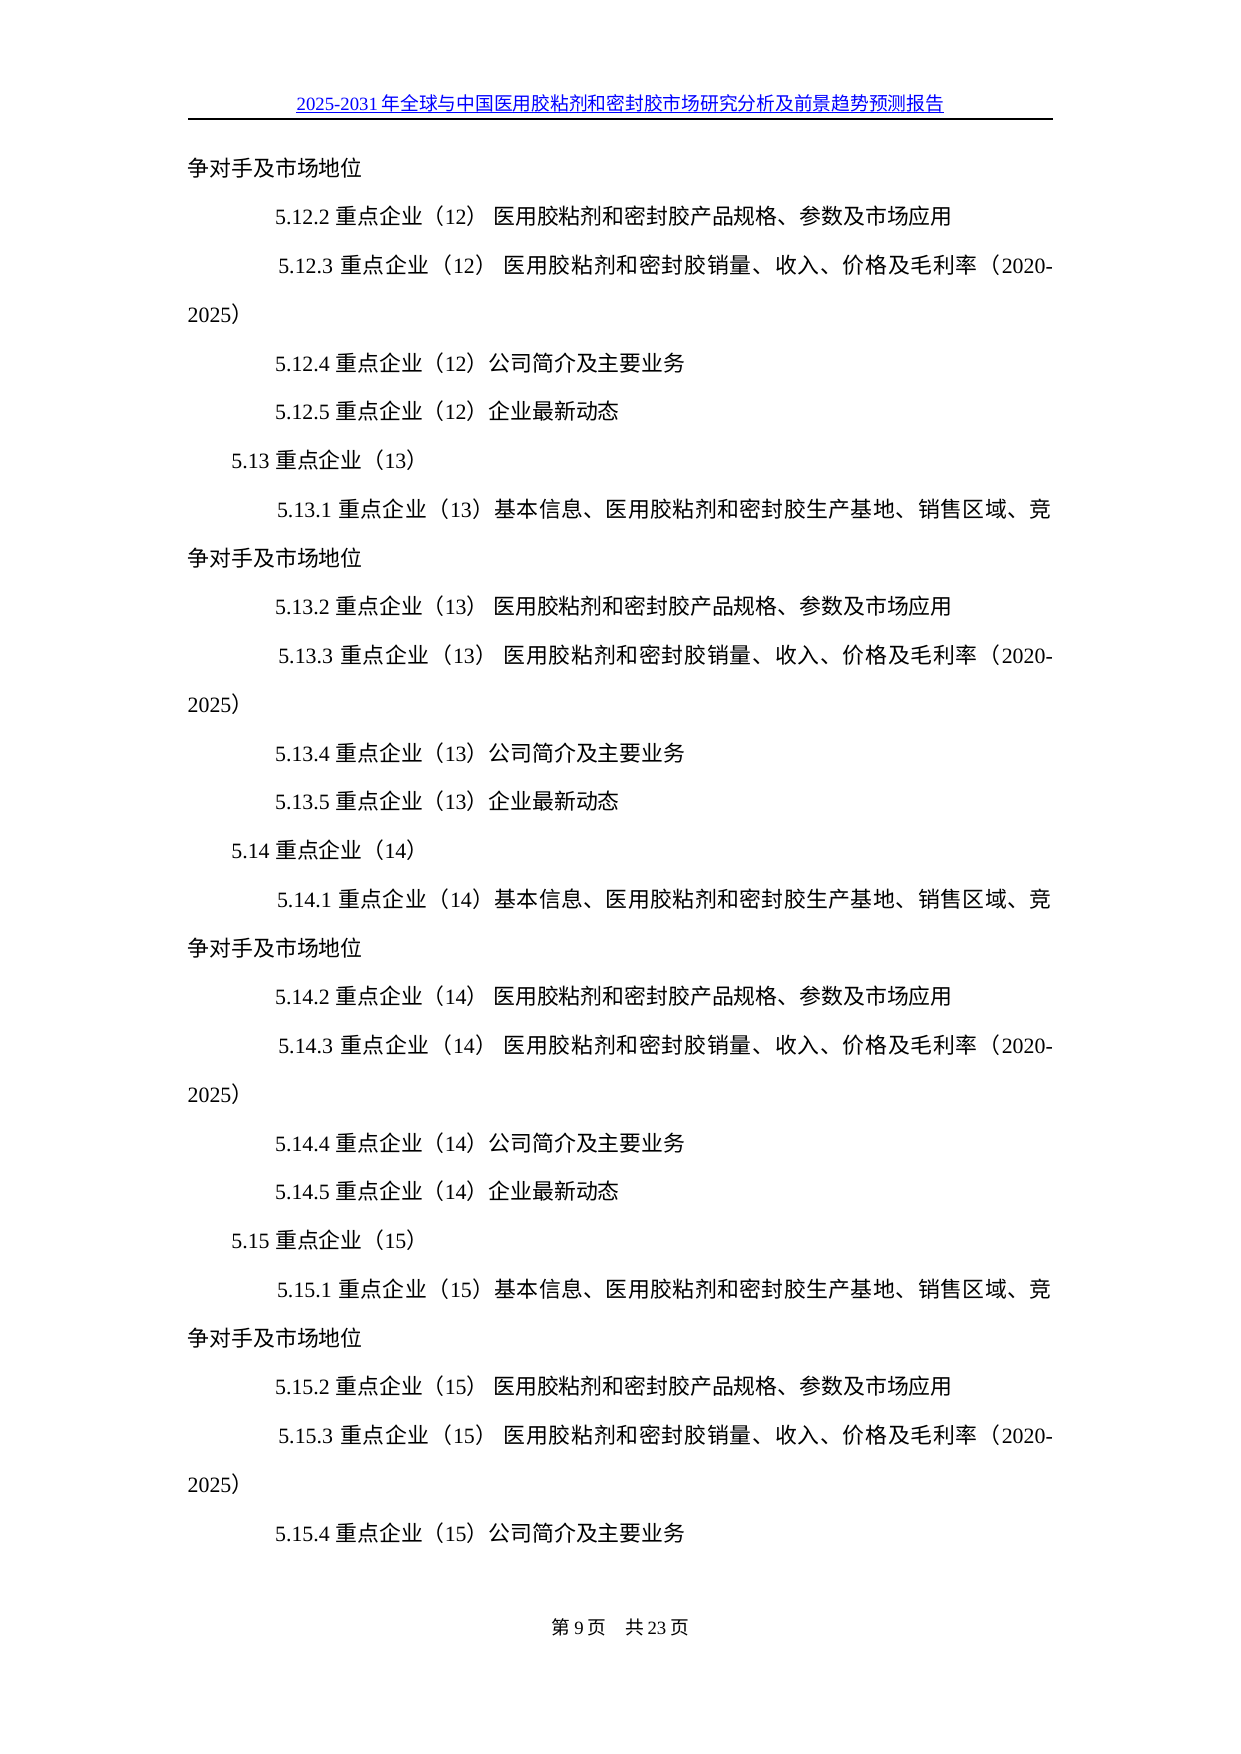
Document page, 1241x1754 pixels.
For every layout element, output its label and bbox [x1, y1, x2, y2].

text [187, 150, 1053, 1548]
